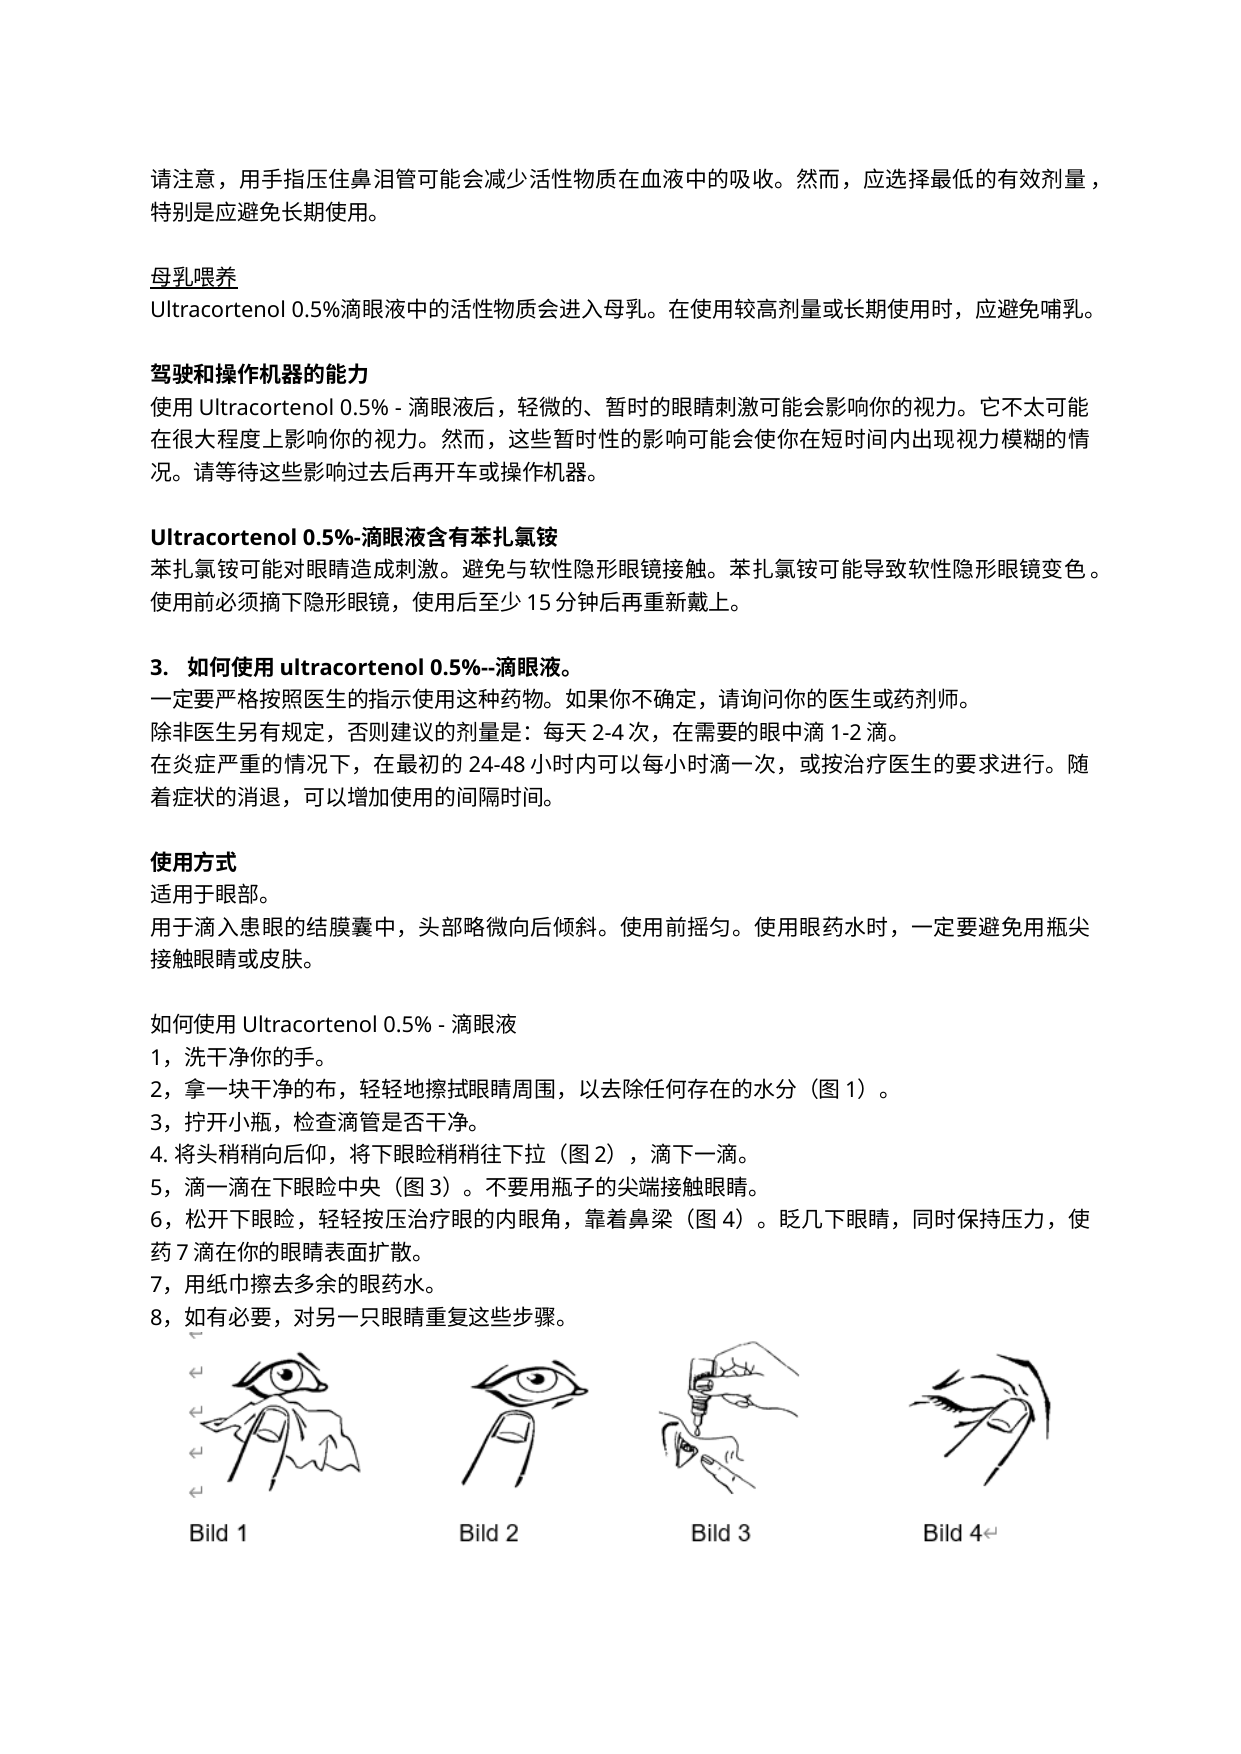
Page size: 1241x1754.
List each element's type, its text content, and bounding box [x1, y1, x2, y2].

text 在炎症严重的情况下，在最初的24-48小时内可以每小时滴一次，或按治疗医生的要求进行。随着症状的消退，可以增加使用的间隔时间。 [150, 747, 1090, 812]
text 用于滴入患眼的结膜囊中，头部略微向后倾斜。使用前摇匀。使用眼药水时，一定要避免用瓶尖接触眼睛或皮肤。 [150, 909, 1090, 974]
text 母乳喂养 [150, 259, 1090, 292]
text 7，用纸巾擦去多余的眼药水。 [150, 1267, 1090, 1299]
text 8，如有必要，对另一只眼睛重复这些步骤。 [150, 1299, 1090, 1332]
list 如何使用ultracortenol 0.5%--滴眼液。 [150, 649, 1090, 682]
text 使用Ultracortenol 0.5% - 滴眼液后，轻微的、暂时的眼睛刺激可能会影响你的视力。它不太可能在很大程度上影响你的视力。然而，这些暂时性的影响可能会使你在短时间内出现视力模糊的情况。请等待这些影响过去后再开车或操作机器。 [150, 389, 1090, 487]
picture [150, 1332, 1091, 1569]
text 驾驶和操作机器的能力 [150, 357, 1090, 389]
text 2，拿一块干净的布，轻轻地擦拭眼睛周围，以去除任何存在的水分（图1）。 [150, 1072, 1090, 1104]
text 3，拧开小瓶，检查滴管是否干净。 [150, 1104, 1090, 1137]
text 6，松开下眼睑，轻轻按压治疗眼的内眼角，靠着鼻梁（图4）。眨几下眼睛，同时保持压力，使药7滴在你的眼睛表面扩散。 [150, 1202, 1090, 1267]
text 如何使用Ultracortenol 0.5% - 滴眼液 [150, 1007, 1090, 1039]
text 1，洗干净你的手。 [150, 1039, 1090, 1072]
text 苯扎氯铵可能对眼睛造成刺激。避免与软性隐形眼镜接触。苯扎氯铵可能导致软性隐形眼镜变色。使用前必须摘下隐形眼镜，使用后至少15分钟后再重新戴上。 [150, 552, 1090, 617]
text 5，滴一滴在下眼睑中央（图3）。不要用瓶子的尖端接触眼睛。 [150, 1169, 1090, 1202]
text 请注意，用手指压住鼻泪管可能会减少活性物质在血液中的吸收。然而，应选择最低的有效剂量，特别是应避免长期使用。 [150, 162, 1090, 227]
text 4. 将头稍稍向后仰，将下眼睑稍稍往下拉（图2），滴下一滴。 [150, 1137, 1090, 1169]
text 适用于眼部。 [150, 877, 1090, 909]
text Ultracortenol 0.5%滴眼液中的活性物质会进入母乳。在使用较高剂量或长期使用时，应避免哺乳。 [150, 292, 1090, 324]
text 一定要严格按照医生的指示使用这种药物。如果你不确定，请询问你的医生或药剂师。 [150, 682, 1090, 714]
text 除非医生另有规定，否则建议的剂量是：每天2-4次，在需要的眼中滴1-2滴。 [150, 714, 1090, 747]
text Ultracortenol 0.5%-滴眼液含有苯扎氯铵 [150, 519, 1090, 552]
text 使用方式 [150, 844, 1090, 877]
